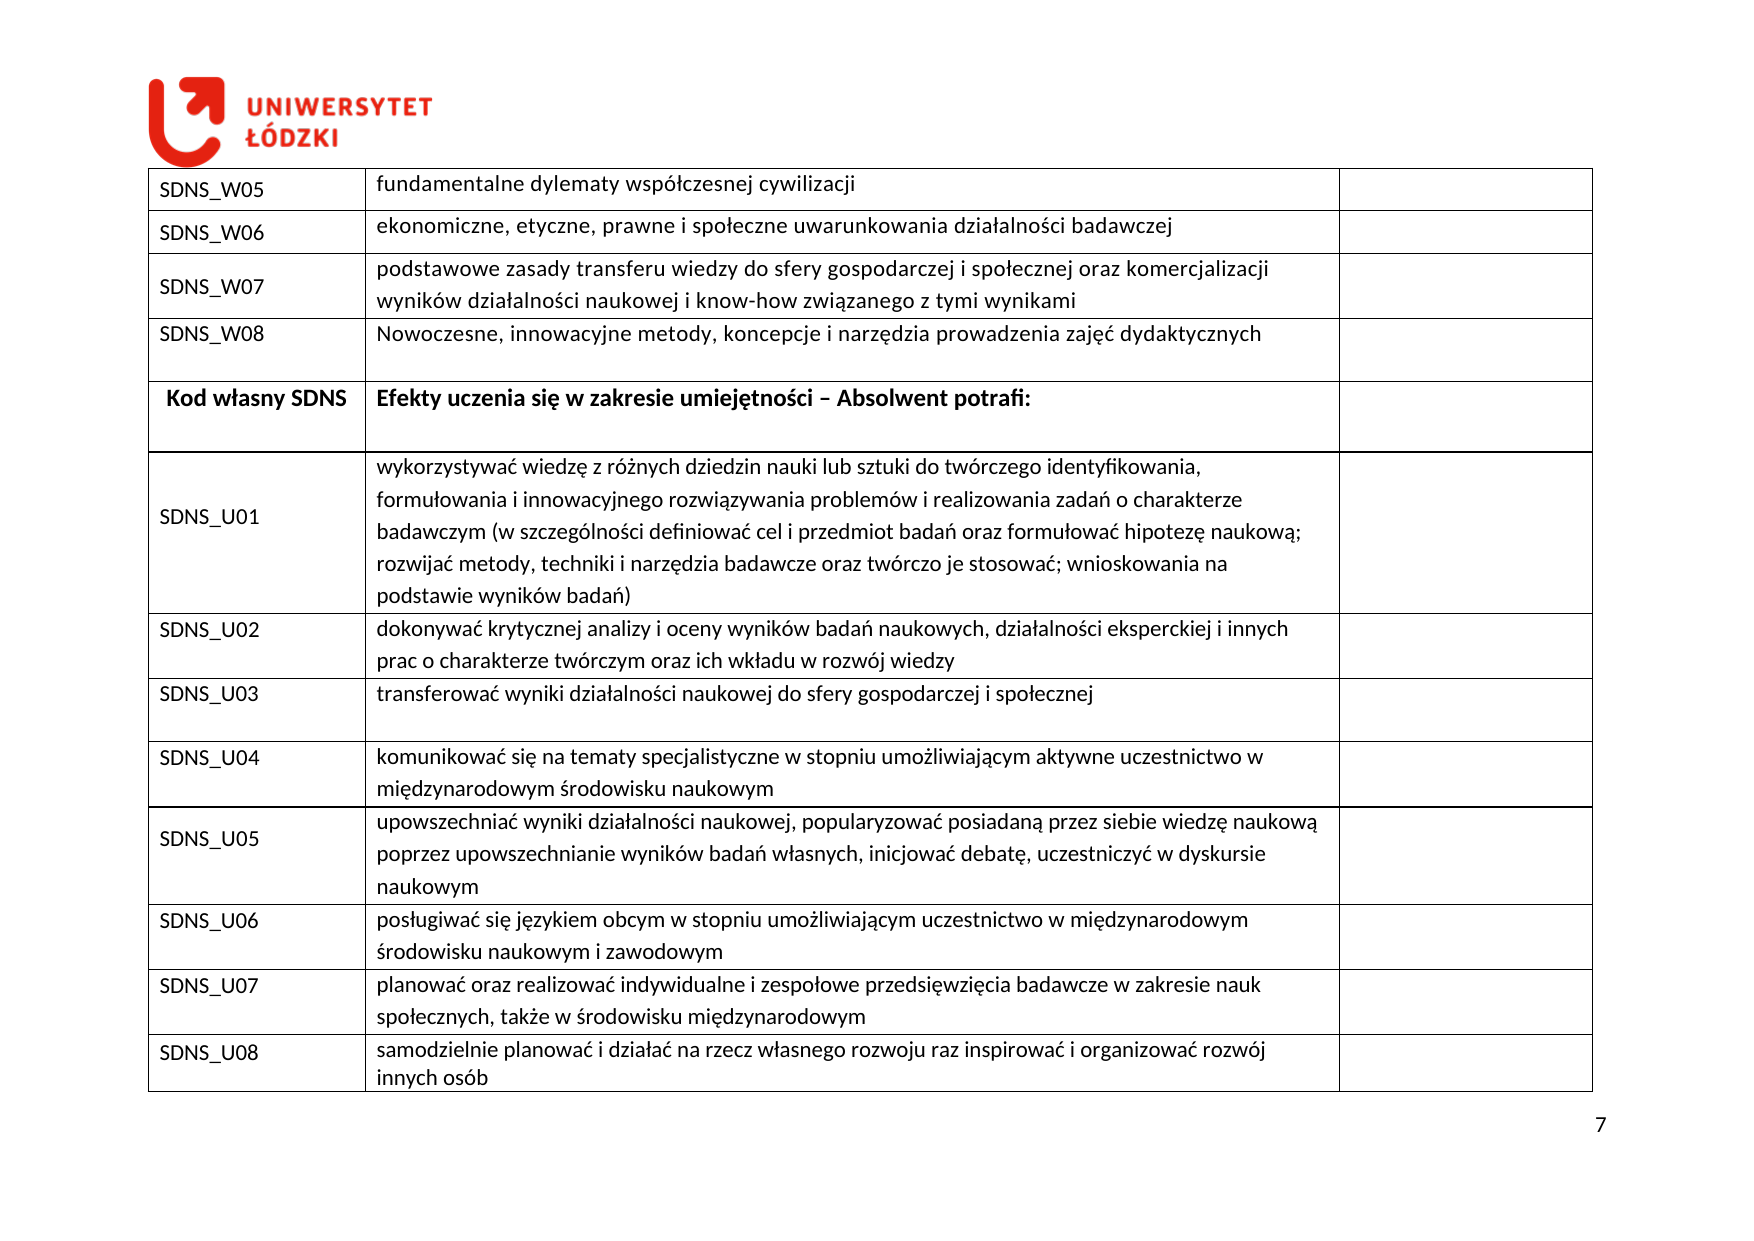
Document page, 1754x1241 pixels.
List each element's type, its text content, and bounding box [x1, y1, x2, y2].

table_cell wykorzystywać wiedzę z różnych dziedzin nauki lub sztuki do twórczego identyfikowania, formułowania i innowacyjnego rozwiązywania problemów i realizowania zadań o charakterze badawczym (w szczególności definiować cel i przedmiot badań oraz formułować hipotezę naukową; rozwijać metody, techniki i narzędzia badawcze oraz twórczo je stosować; wnioskowania na podstawie wyników badań) [366, 453, 1339, 613]
table_cell SDNS_U01 [149, 453, 365, 613]
table_cell [1340, 679, 1592, 741]
table_cell posługiwać się językiem obcym w stopniu umożliwiającym uczestnictwo w międzynarodowym środowisku naukowym i zawodowym [366, 905, 1339, 969]
table_cell [1340, 382, 1592, 451]
table_cell SDNS_W07 [149, 254, 365, 318]
table_cell upowszechniać wyniki działalności naukowej, popularyzować posiadaną przez siebie wiedzę naukową poprzez upowszechnianie wyników badań własnych, inicjować debatę, uczestniczyć w dyskursie naukowym [366, 808, 1339, 904]
table_cell SDNS_U08 [149, 1035, 365, 1091]
table_cell podstawowe zasady transferu wiedzy do sfery gospodarczej i społecznej oraz komercjalizacji wyników działalności naukowej i know-how związanego z tymi wynikami [366, 254, 1339, 318]
table_cell [1340, 254, 1592, 318]
table_cell planować oraz realizować indywidualne i zespołowe przedsięwzięcia badawcze w zakresie nauk społecznych, także w środowisku międzynarodowym [366, 970, 1339, 1034]
table_cell [1340, 742, 1592, 806]
table_cell [1340, 614, 1592, 678]
table_cell SDNS_U04 [149, 742, 365, 806]
table_cell transferować wyniki działalności naukowej do sfery gospodarczej i społecznej [366, 679, 1339, 741]
table_cell Nowoczesne, innowacyjne metody, koncepcje i narzędzia prowadzenia zajęć dydaktycznych [366, 319, 1339, 381]
table_cell SDNS_U07 [149, 970, 365, 1034]
table_cell SDNS_U06 [149, 905, 365, 969]
table_cell [1340, 169, 1592, 210]
table_cell [1340, 211, 1592, 253]
table_cell SDNS_W08 [149, 319, 365, 381]
table_cell dokonywać krytycznej analizy i oceny wyników badań naukowych, działalności eksperckiej i innych prac o charakterze twórczym oraz ich wkładu w rozwój wiedzy [366, 614, 1339, 678]
table_cell [1340, 808, 1592, 904]
table_cell [1340, 970, 1592, 1034]
table_cell SDNS_U02 [149, 614, 365, 678]
table_cell [1340, 1035, 1592, 1091]
table_cell SDNS_U03 [149, 679, 365, 741]
table_cell Efekty uczenia się w zakresie umiejętności – Absolwent potrafi: [366, 382, 1339, 451]
table_cell komunikować się na tematy specjalistyczne w stopniu umożliwiającym aktywne uczestnictwo w międzynarodowym środowisku naukowym [366, 742, 1339, 806]
table_cell samodzielnie planować i działać na rzecz własnego rozwoju raz inspirować i organizować rozwój innych osób [366, 1035, 1339, 1091]
table_cell SDNS_W06 [149, 211, 365, 253]
table_cell [1340, 453, 1592, 613]
table_cell ekonomiczne, etyczne, prawne i społeczne uwarunkowania działalności badawczej [366, 211, 1339, 253]
table_cell SDNS_U05 [149, 808, 365, 904]
table_cell [1340, 905, 1592, 969]
table_cell SDNS_W05 [149, 169, 365, 210]
picture [147, 73, 433, 168]
table_cell Kod własny SDNS [149, 382, 365, 451]
table_cell [1340, 319, 1592, 381]
table_cell fundamentalne dylematy współczesnej cywilizacji [366, 169, 1339, 210]
